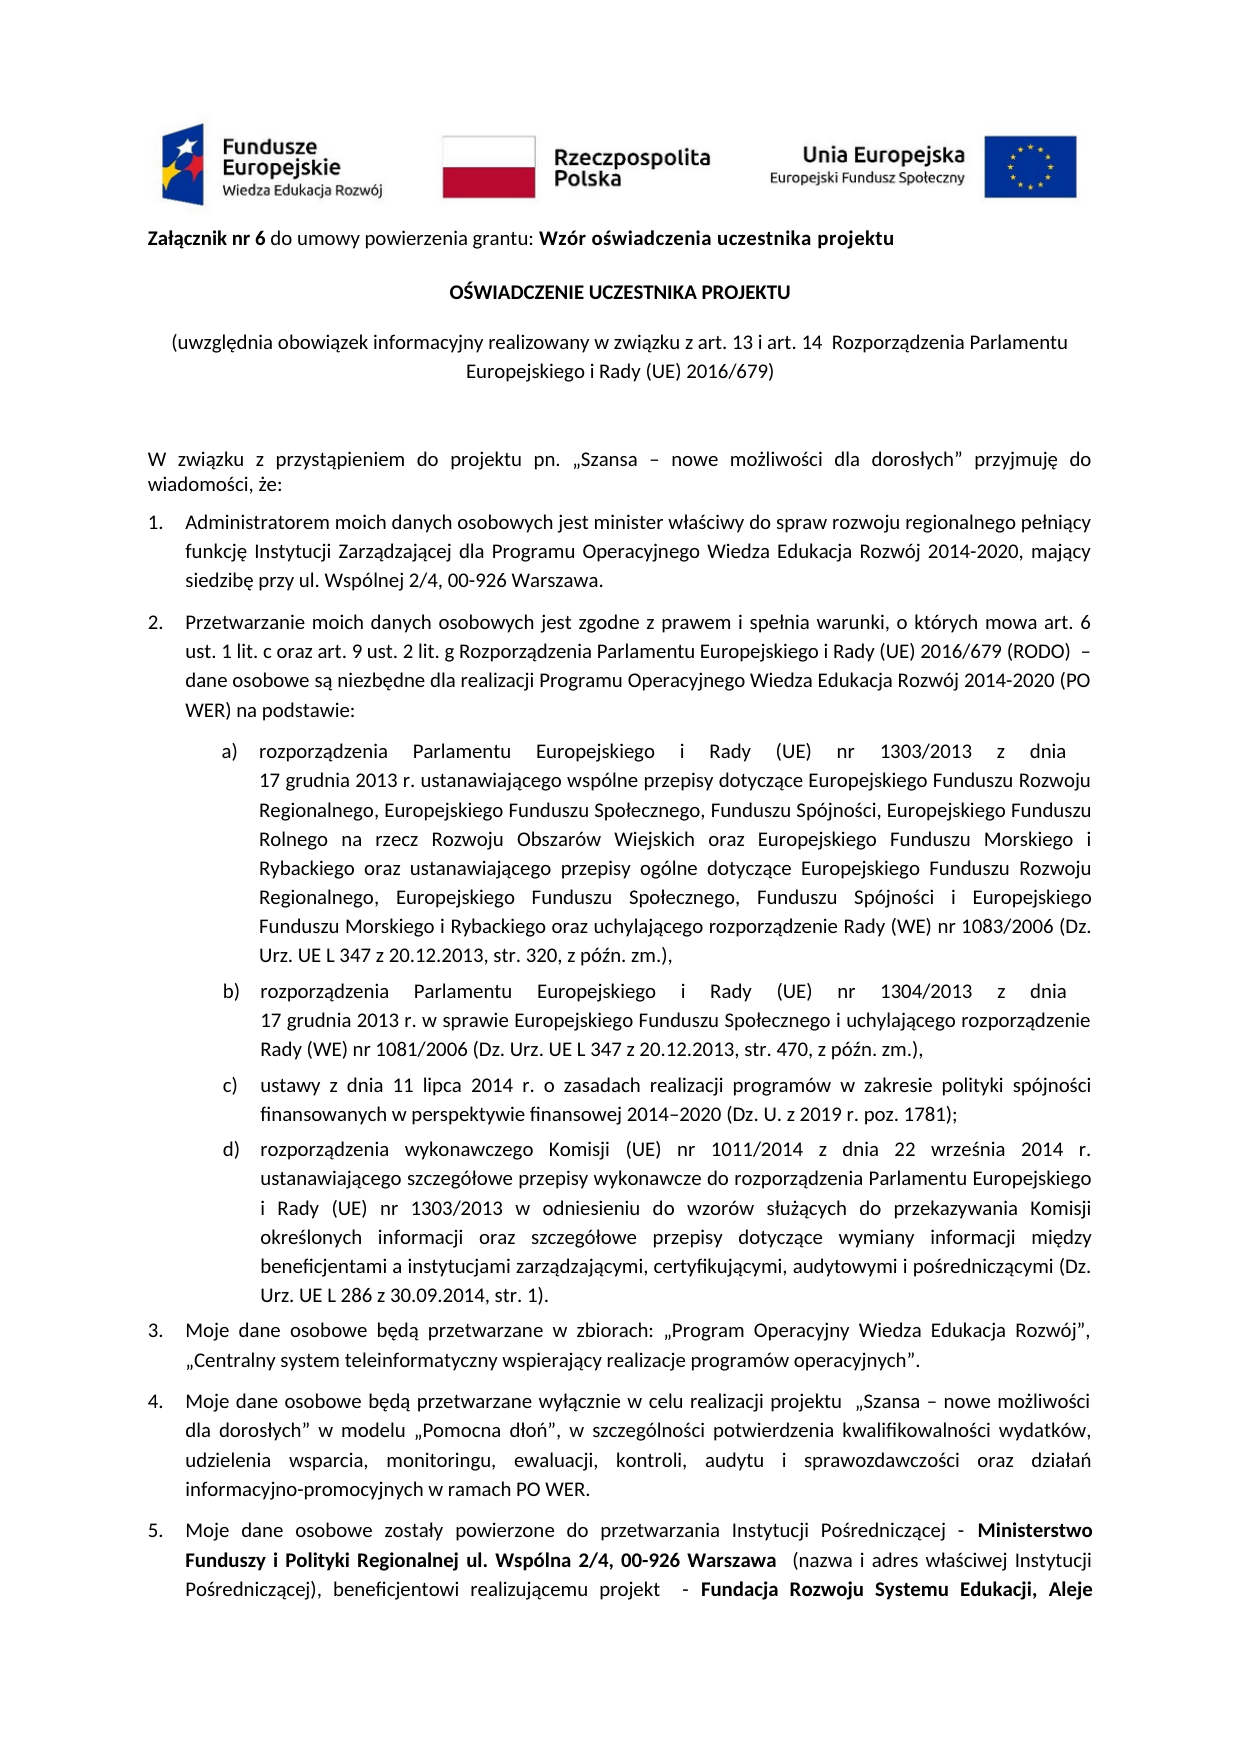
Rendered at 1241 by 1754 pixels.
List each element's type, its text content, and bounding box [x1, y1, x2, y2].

list rozporządzenia wykonawczego Komisji (UE) nr 1011/2014 z dnia 22 września 2014 r. ustanawiającego szczegółowe przepisy wykonawcze do rozporządzenia Parlamentu Europejskiego i Rady (UE) nr 1303/2013 w odniesieniu do wzorów służących do przekazywania Komisji określonych informacji oraz szczegółowe przepisy dotyczące wymiany informacji między beneficjentami a instytucjami zarządzającymi, certyfikującymi, audytowymi i pośredniczącymi (Dz. Urz. UE L 286 z 30.09.2014, str. 1). [223, 1136, 1093, 1308]
list Administratorem moich danych osobowych jest minister właściwy do spraw rozwoju regionalnego pełniący funkcję Instytucji Zarządzającej dla Programu Operacyjnego Wiedza Edukacja Rozwój 2014-2020, mający siedzibę przy ul. Wspólnej 2/4, 00-926 Warszawa. [148, 509, 1093, 593]
list ustawy z dnia 11 lipca 2014 r. o zasadach realizacji programów w zakresie polityki spójności finansowanych w perspektywie finansowej 2014–2020 (Dz. U. z 2019 r. poz. 1781); [223, 1072, 1093, 1126]
text OŚWIADCZENIE UCZESTNIKA PROJEKTU [148, 279, 1093, 304]
list Moje dane osobowe będą przetwarzane wyłącznie w celu realizacji projektu „Szansa – nowe możliwości dla dorosłych” w modelu „Pomocna dłoń”, w szczególności potwierdzenia kwalifikowalności wydatków, udzielenia wsparcia, monitoringu, ewaluacji, kontroli, audytu i sprawozdawczości oraz działań informacyjno-promocyjnych w ramach PO WER. [148, 1388, 1093, 1501]
list rozporządzenia Parlamentu Europejskiego i Rady (UE) nr 1303/2013 z dnia 17 grudnia 2013 r. ustanawiającego wspólne przepisy dotyczące Europejskiego Funduszu Rozwoju Regionalnego, Europejskiego Funduszu Społecznego, Funduszu Spójności, Europejskiego Funduszu Rolnego na rzecz Rozwoju Obszarów Wiejskich oraz Europejskiego Funduszu Morskiego i Rybackiego oraz ustanawiającego przepisy ogólne dotyczące Europejskiego Funduszu Rozwoju Regionalnego, Europejskiego Funduszu Społecznego, Funduszu Spójności i Europejskiego Funduszu Morskiego i Rybackiego oraz uchylającego rozporządzenie Rady (WE) nr 1083/2006 (Dz. Urz. UE L 347 z 20.12.2013, str. 320, z późn. zm.), [221, 738, 1093, 968]
list Moje dane osobowe będą przetwarzane w zbiorach: „Program Operacyjny Wiedza Edukacja Rozwój”, „Centralny system teleinformatyczny wspierający realizacje programów operacyjnych”. [148, 1318, 1093, 1372]
text (uwzględnia obowiązek informacyjny realizowany w związku z art. 13 i art. 14 Rozporządzenia Parlamentu Europejskiego i Rady (UE) 2016/679) [148, 329, 1093, 383]
list rozporządzenia Parlamentu Europejskiego i Rady (UE) nr 1304/2013 z dnia 17 grudnia 2013 r. w sprawie Europejskiego Funduszu Społecznego i uchylającego rozporządzenie Rady (WE) nr 1081/2006 (Dz. Urz. UE L 347 z 20.12.2013, str. 470, z późn. zm.), [223, 978, 1093, 1062]
picture [147, 103, 1093, 225]
text Załącznik nr 6 do umowy powierzenia grantu: Wzór oświadczenia uczestnika projektu [148, 148, 1093, 250]
text W związku z przystąpieniem do projektu pn. „Szansa – nowe możliwości dla dorosłych” przyjmuję do wiadomości, że: [148, 446, 1093, 497]
list Przetwarzanie moich danych osobowych jest zgodne z prawem i spełnia warunki, o których mowa art. 6 ust. 1 lit. c oraz art. 9 ust. 2 lit. g Rozporządzenia Parlamentu Europejskiego i Rady (UE) 2016/679 (RODO) – dane osobowe są niezbędne dla realizacji Programu Operacyjnego Wiedza Edukacja Rozwój 2014-2020 (PO WER) na podstawie: [148, 609, 1093, 722]
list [148, 1518, 1093, 1601]
